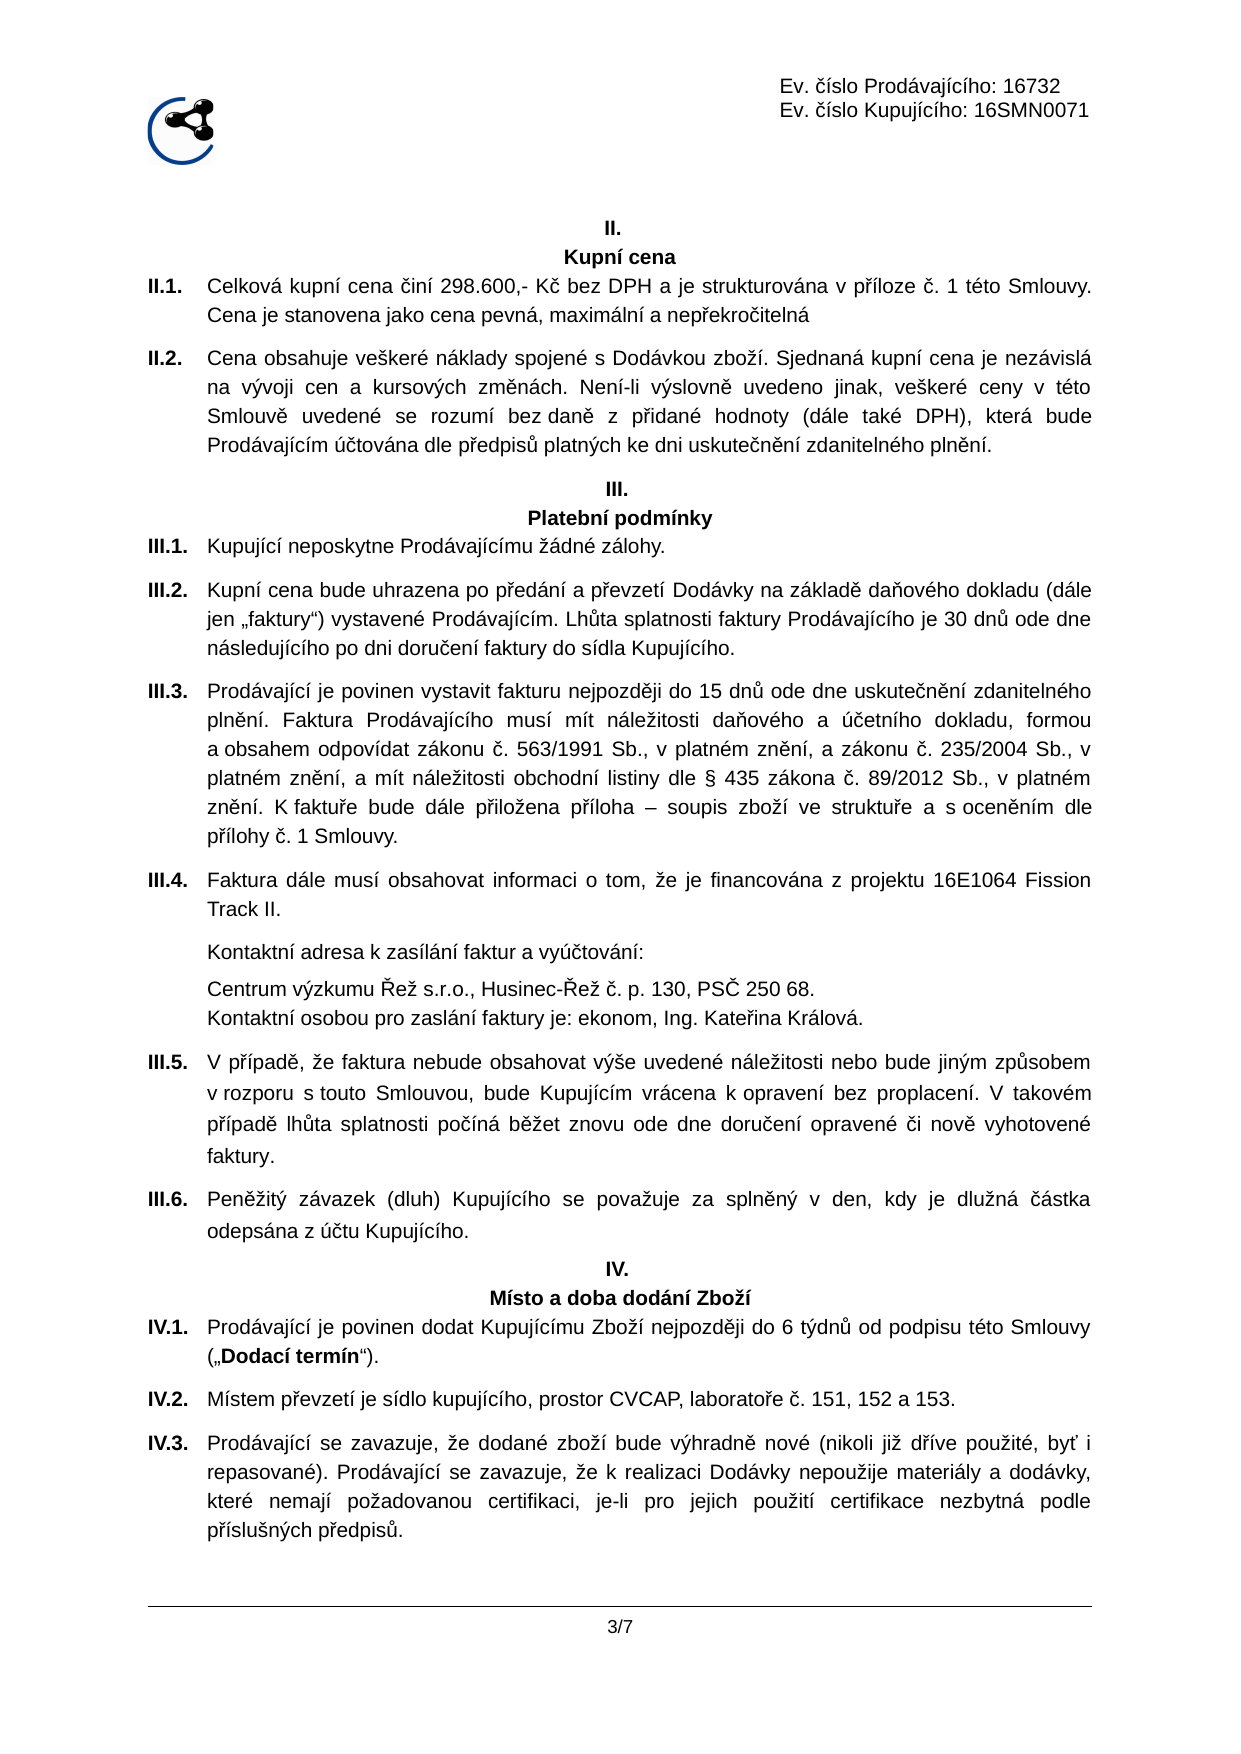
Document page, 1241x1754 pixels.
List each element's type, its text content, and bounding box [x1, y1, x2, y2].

list Celková kupní cena činí 298.600,- Kč bez DPH a je strukturována v příloze č. 1 této Smlouvy. Cena je stanovena jako cena pevná, maximální a nepřekročitelná [148, 273, 1092, 326]
subtitle Peněžitý závazek (dluh) Kupujícího se považuje za splněný v den, kdy je dlužná částka odepsána z účtu Kupujícího. [148, 1182, 1092, 1244]
list Prodávající je povinen vystavit fakturu nejpozději do 15 dnů ode dne uskutečnění zdanitelného plnění. Faktura Prodávajícího musí mít náležitosti daňového a účetního dokladu, formou a obsahem odpovídat zákonu č. 563/1991 Sb., v platném znění, a zákonu č. 235/2004 Sb., v platném znění, a mít náležitosti obchodní listiny dle § 435 zákona č. 89/2012 Sb., v platném znění. K faktuře bude dále přiložena příloha – soupis zboží ve struktuře a s oceněním dle přílohy č. 1 Smlouvy. [148, 679, 1092, 848]
list Kupní cena bude uhrazena po předání a převzetí Dodávky na základě daňového dokladu (dále jen „faktury“) vystavené Prodávajícím. Lhůta splatnosti faktury Prodávajícího je 30 dnů ode dne následujícího po dni doručení faktury do sídla Kupujícího. [148, 578, 1092, 660]
list Faktura dále musí obsahovat informaci o tom, že je financována z projektu 16E1064 Fission Track II. [148, 868, 1092, 921]
subtitle Kontaktní osobou pro zaslání faktury je: ekonom, Ing. Kateřina Králová. [207, 1001, 1092, 1032]
picture [147, 97, 214, 165]
text Kupní cena [147, 244, 1092, 268]
list Cena obsahuje veškeré náklady spojené s Dodávkou zboží. Sjednaná kupní cena je nezávislá na vývoji cen a kursových změnách. Není-li výslovně uvedeno jinak, veškeré ceny v této Smlouvě uvedené se rozumí bez daně z přidané hodnoty (dále také DPH), která bude Prodávajícím účtována dle předpisů platných ke dni uskutečnění zdanitelného plnění. [148, 346, 1092, 457]
list Kupující neposkytne Prodávajícímu žádné zálohy. [148, 534, 1092, 558]
text Kontaktní adresa k zasílání faktur a vyúčtování: [207, 940, 1092, 964]
list Místem převzetí je sídlo kupujícího, prostor CVCAP, laboratoře č. 151, 152 a 153. [148, 1387, 1092, 1411]
list Prodávající je povinen dodat Kupujícímu Zboží nejpozději do 6 týdnů od podpisu této Smlouvy („Dodací termín“). [148, 1315, 1092, 1368]
subtitle V případě, že faktura nebude obsahovat výše uvedené náležitosti nebo bude jiným způsobem v rozporu s touto Smlouvou, bude Kupujícím vrácena k opravení bez proplacení. V takovém případě lhůta splatnosti počíná běžet znovu ode dne doručení opravené či nově vyhotovené faktury. [148, 1044, 1092, 1169]
text Centrum výzkumu Řež s.r.o., Husinec-Řež č. p. 130, PSČ 250 68. [207, 977, 1092, 1001]
text Místo a doba dodání Zboží [148, 1286, 1092, 1310]
list Prodávající se zavazuje, že dodané zboží bude výhradně nové (nikoli již dříve použité, byť i repasované). Prodávající se zavazuje, že k realizaci Dodávky nepoužije materiály a dodávky, které nemají požadovanou certifikaci, je-li pro jejich použití certifikace nezbytná podle příslušných předpisů. [148, 1431, 1092, 1542]
text Platební podmínky [148, 505, 1092, 529]
